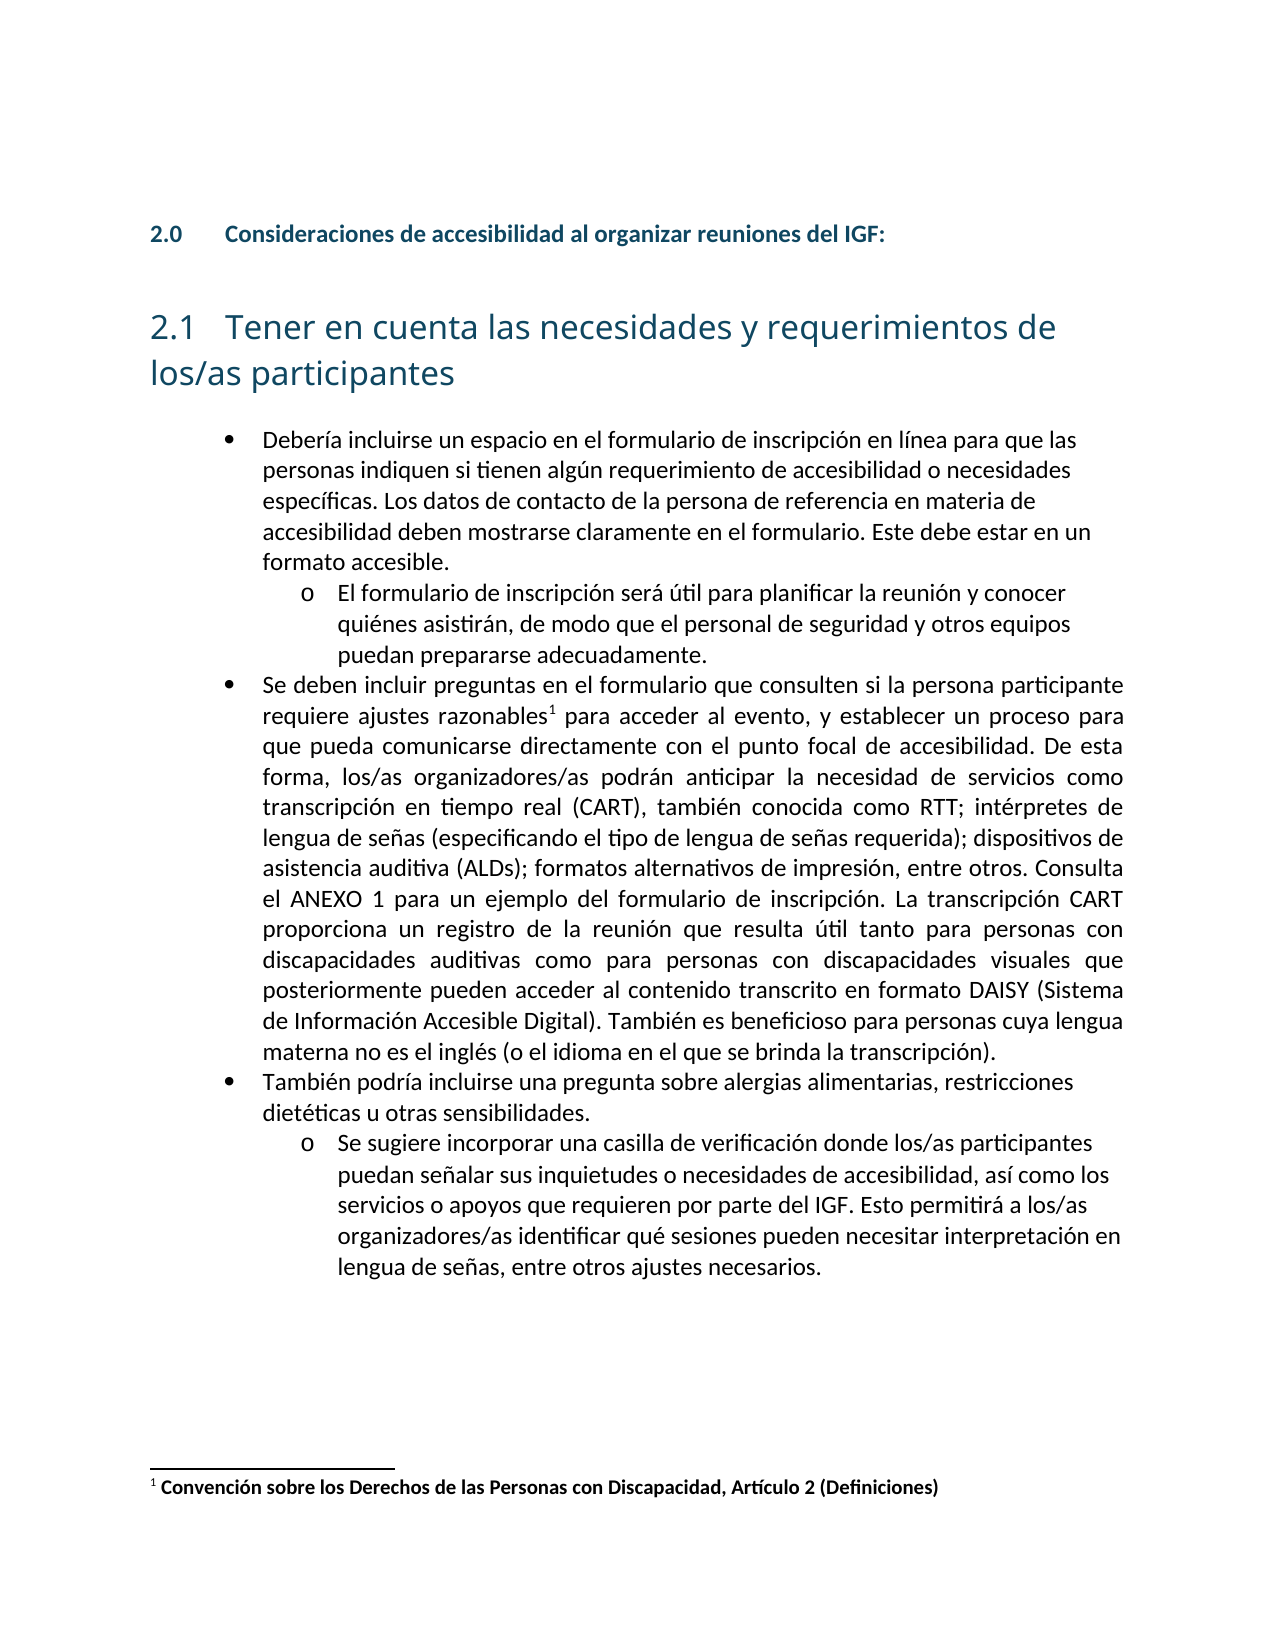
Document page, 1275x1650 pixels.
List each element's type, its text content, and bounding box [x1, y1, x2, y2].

list El formulario de inscripción será útil para planificar la reunión y conocer quiénes asistirán, de modo que el personal de seguridad y otros equipos puedan prepararse adecuadamente. [300, 577, 1125, 669]
list Se sugiere incorporar una casilla de verificación donde los/as participantes puedan señalar sus inquietudes o necesidades de accesibilidad, así como los servicios o apoyos que requieren por parte del IGF. Esto permitirá a los/as organizadores/as identificar qué sesiones pueden necesitar interpretación en lengua de señas, entre otros ajustes necesarios. [300, 1127, 1125, 1281]
subtitle 2.0 Consideraciones de accesibilidad al organizar reuniones del IGF: [150, 218, 1125, 248]
list También podría incluirse una pregunta sobre alergias alimentarias, restricciones dietéticas u otras sensibilidades. [225, 1066, 1125, 1127]
list Debería incluirse un espacio en el formulario de inscripción en línea para que las personas indiquen si tienen algún requerimiento de accesibilidad o necesidades específicas. Los datos de contacto de la persona de referencia en materia de accesibilidad deben mostrarse claramente en el formulario. Este debe estar en un formato accesible. [225, 424, 1125, 577]
subtitle 2.1 Tener en cuenta las necesidades y requerimientos de los/as participantes [150, 304, 1125, 395]
list Se deben incluir preguntas en el formulario que consulten si la persona participante requiere ajustes razonables para acceder al evento, y establecer un proceso para que pueda comunicarse directamente con el punto focal de accesibilidad. De esta forma, los/as organizadores/as podrán anticipar la necesidad de servicios como transcripción en tiempo real (CART), también conocida como RTT; intérpretes de lengua de señas (especificando el tipo de lengua de señas requerida); dispositivos de asistencia auditiva (ALDs); formatos alternativos de impresión, entre otros. Consulta el ANEXO 1 para un ejemplo del formulario de inscripción. La transcripción CART proporciona un registro de la reunión que resulta útil tanto para personas con discapacidades auditivas como para personas con discapacidades visuales que posteriormente pueden acceder al contenido transcrito en formato DAISY (Sistema de Información Accesible Digital). También es beneficioso para personas cuya lengua materna no es el inglés (o el idioma en el que se brinda la transcripción). [225, 669, 1125, 1066]
